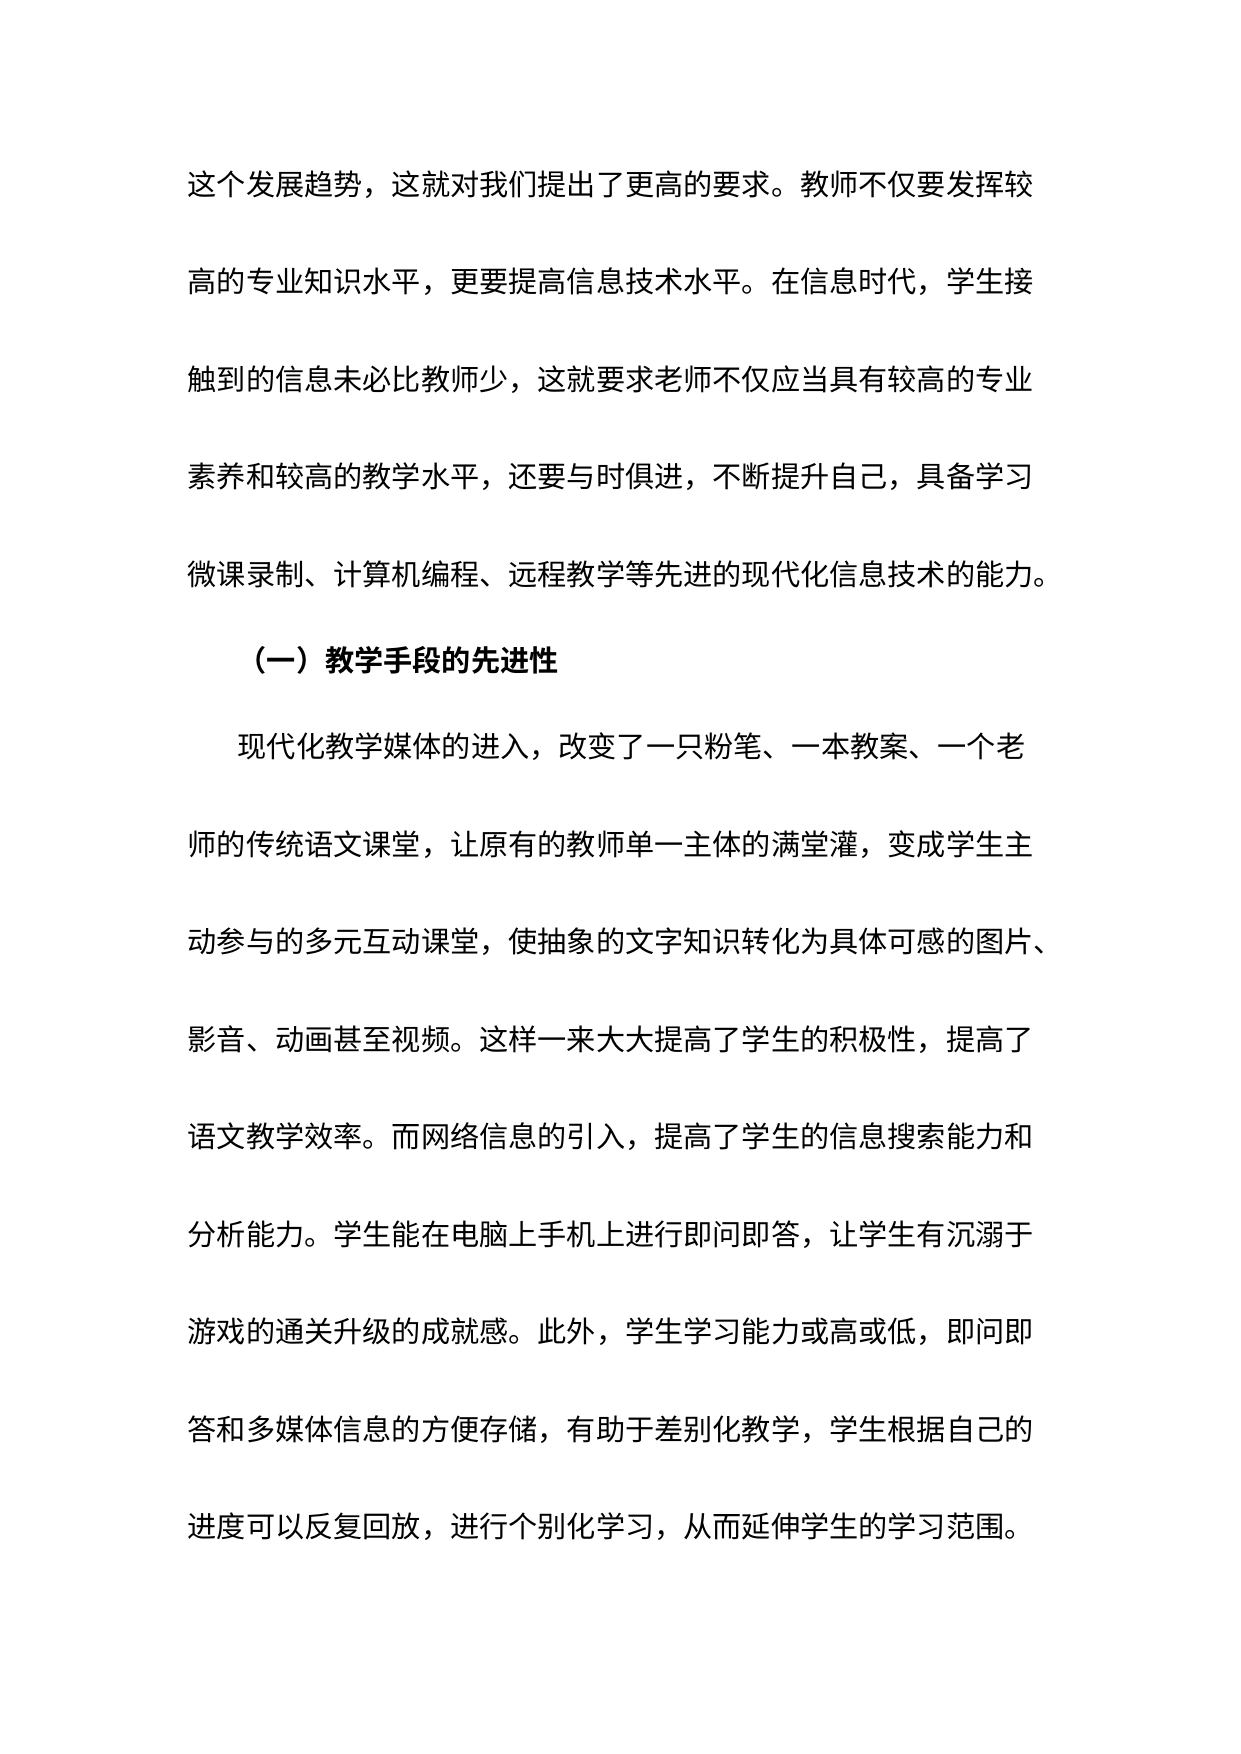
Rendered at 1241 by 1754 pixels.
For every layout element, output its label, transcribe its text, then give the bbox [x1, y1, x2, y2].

text （一）教学手段的先进性 [187, 626, 1053, 691]
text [187, 150, 1053, 605]
text 现代化教学媒体的进入，改变了一只粉笔、一本教案、一个老师的传统语文课堂，让原有的教师单一主体的满堂灌，变成学生主动参与的多元互动课堂，使抽象的文字知识转化为具体可感的图片、影音、动画甚至视频。这样一来大大提高了学生的积极性，提高了语文教学效率。而网络信息的引入，提高了学生的信息搜索能力和分析能力。学生能在电脑上手机上进行即问即答，让学生有沉溺于游戏的通关升级的成就感。此外，学生学习能力或高或低，即问即答和多媒体信息的方便存储，有助于差别化教学，学生根据自己的进度可以反复回放，进行个别化学习，从而延伸学生的学习范围。 [187, 712, 1053, 1557]
